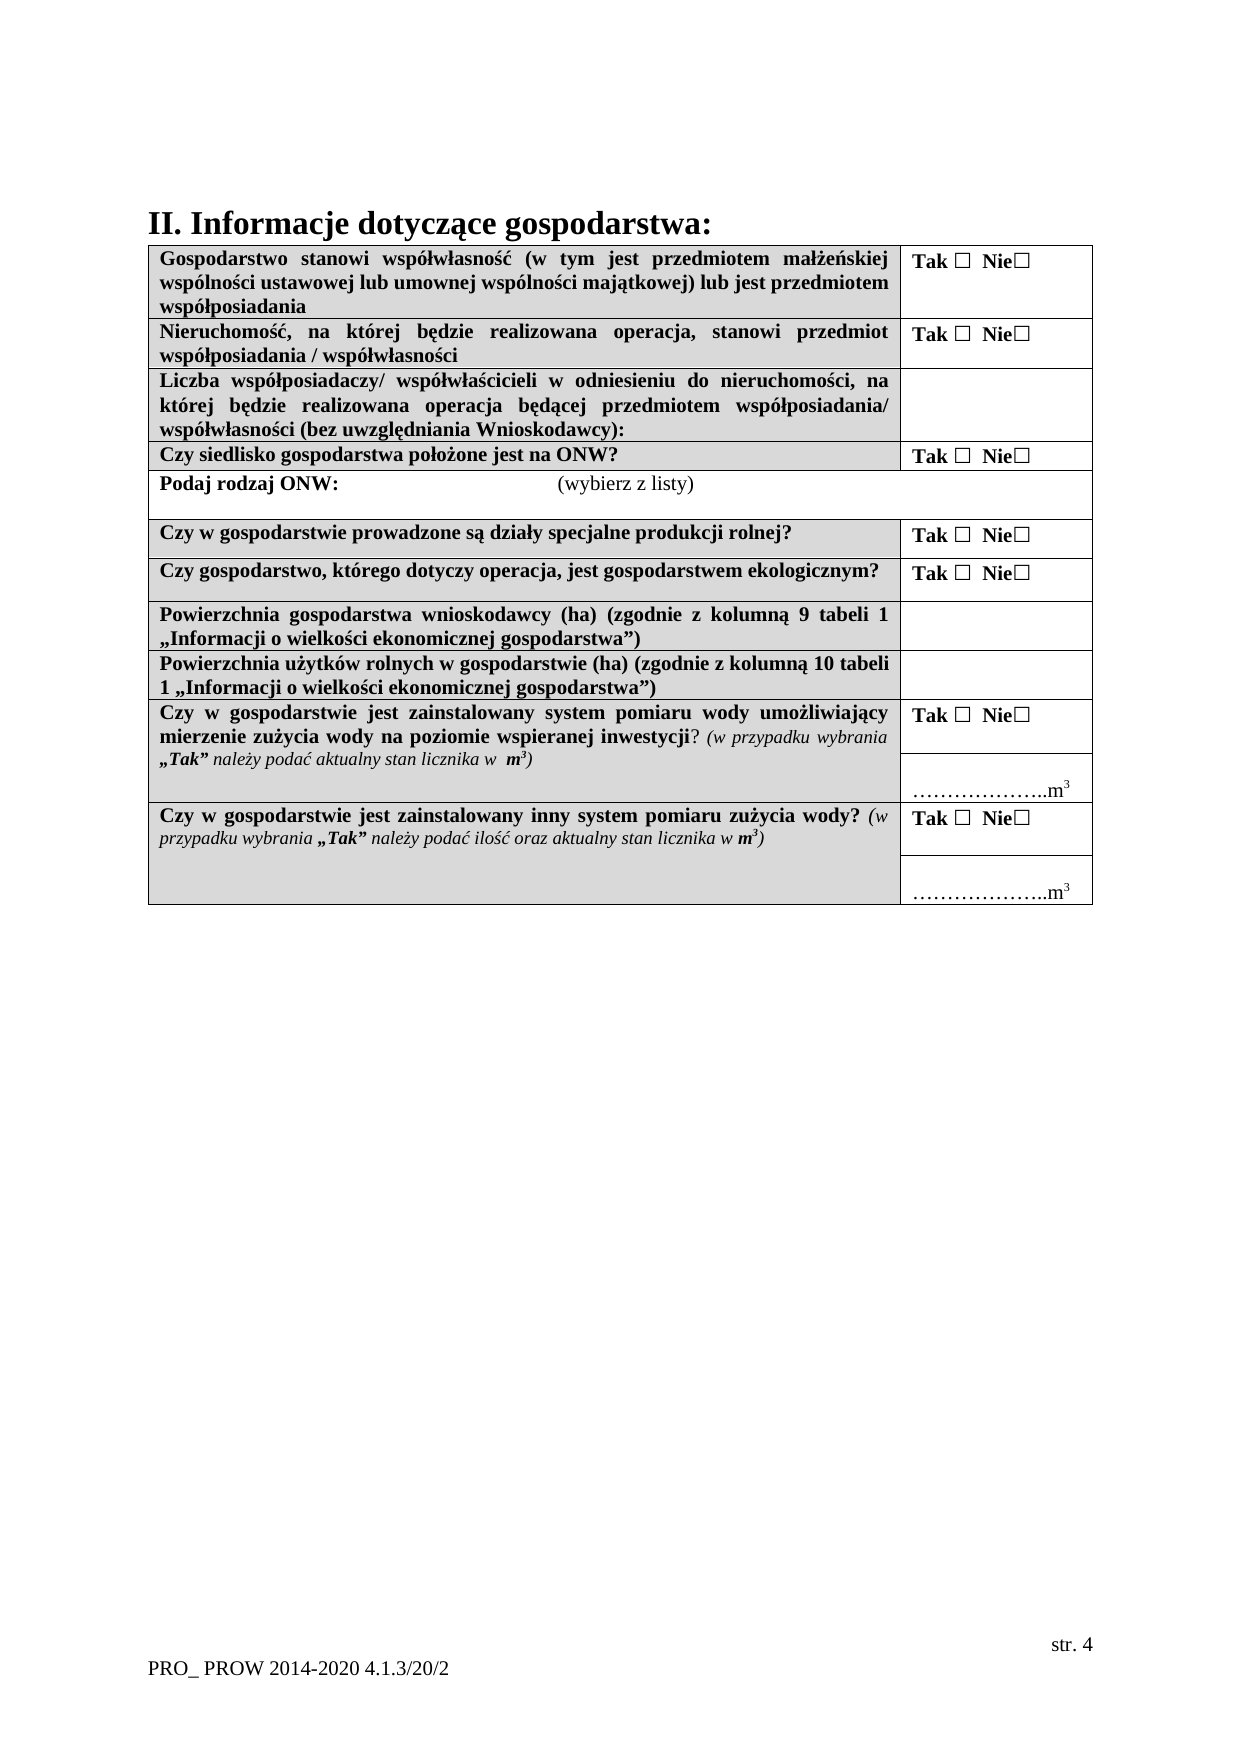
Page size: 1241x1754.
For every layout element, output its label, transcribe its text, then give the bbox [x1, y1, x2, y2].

table_cell Powierzchnia użytków rolnych w gospodarstwie (ha) (zgodnie z kolumną 10 tabeli 1 „Informacji o wielkości ekonomicznej gospodarstwa”) [149, 651, 900, 699]
table_cell Czy w gospodarstwie prowadzone są działy specjalne produkcji rolnej? [149, 520, 900, 557]
table_cell Czy w gospodarstwie jest zainstalowany inny system pomiaru zużycia wody? (w przypadku wybrania „Tak” należy podać ilość oraz aktualny stan licznika w m3) [149, 803, 900, 904]
table_cell Tak Nie [901, 520, 1092, 557]
table_cell Powierzchnia gospodarstwa wnioskodawcy (ha) (zgodnie z kolumną 9 tabeli 1 „Informacji o wielkości ekonomicznej gospodarstwa”) [149, 602, 900, 650]
table_cell Tak Nie [901, 700, 1092, 752]
table_cell [901, 651, 1092, 699]
table_cell [901, 602, 1092, 650]
table_cell Czy gospodarstwo, którego dotyczy operacja, jest gospodarstwem ekologicznym? [149, 559, 900, 601]
table_cell Liczba współposiadaczy/ współwłaścicieli w odniesieniu do nieruchomości, na której będzie realizowana operacja będącej przedmiotem współposiadania/ współwłasności (bez uwzględniania Wnioskodawcy): [149, 369, 900, 441]
table_cell Tak Nie [901, 442, 1092, 470]
table_header Gospodarstwo stanowi współwłasność (w tym jest przedmiotem małżeńskiej wspólności ustawowej lub umownej wspólności majątkowej) lub jest przedmiotem współposiadania [149, 246, 900, 318]
table_cell [901, 369, 1092, 441]
table_cell Tak Nie [901, 559, 1092, 601]
table_cell Tak Nie [901, 803, 1092, 855]
table_cell Tak Nie [901, 319, 1092, 367]
table_cell Czy w gospodarstwie jest zainstalowany system pomiaru wody umożliwiający mierzenie zużycia wody na poziomie wspieranej inwestycji? (w przypadku wybrania „Tak” należy podać aktualny stan licznika w m3) [149, 700, 900, 802]
table_cell Czy siedlisko gospodarstwa położone jest na ONW? [149, 442, 900, 470]
table_cell Podaj rodzaj ONW: [149, 471, 1092, 519]
table_cell ………………..m3 [901, 754, 1092, 802]
table_header Tak Nie [901, 246, 1092, 318]
table_cell ………………..m3 [901, 856, 1092, 904]
subtitle II. Informacje dotyczące gospodarstwa: [148, 204, 1093, 242]
table_cell Nieruchomość, na której będzie realizowana operacja, stanowi przedmiot współposiadania / współwłasności [149, 319, 900, 367]
